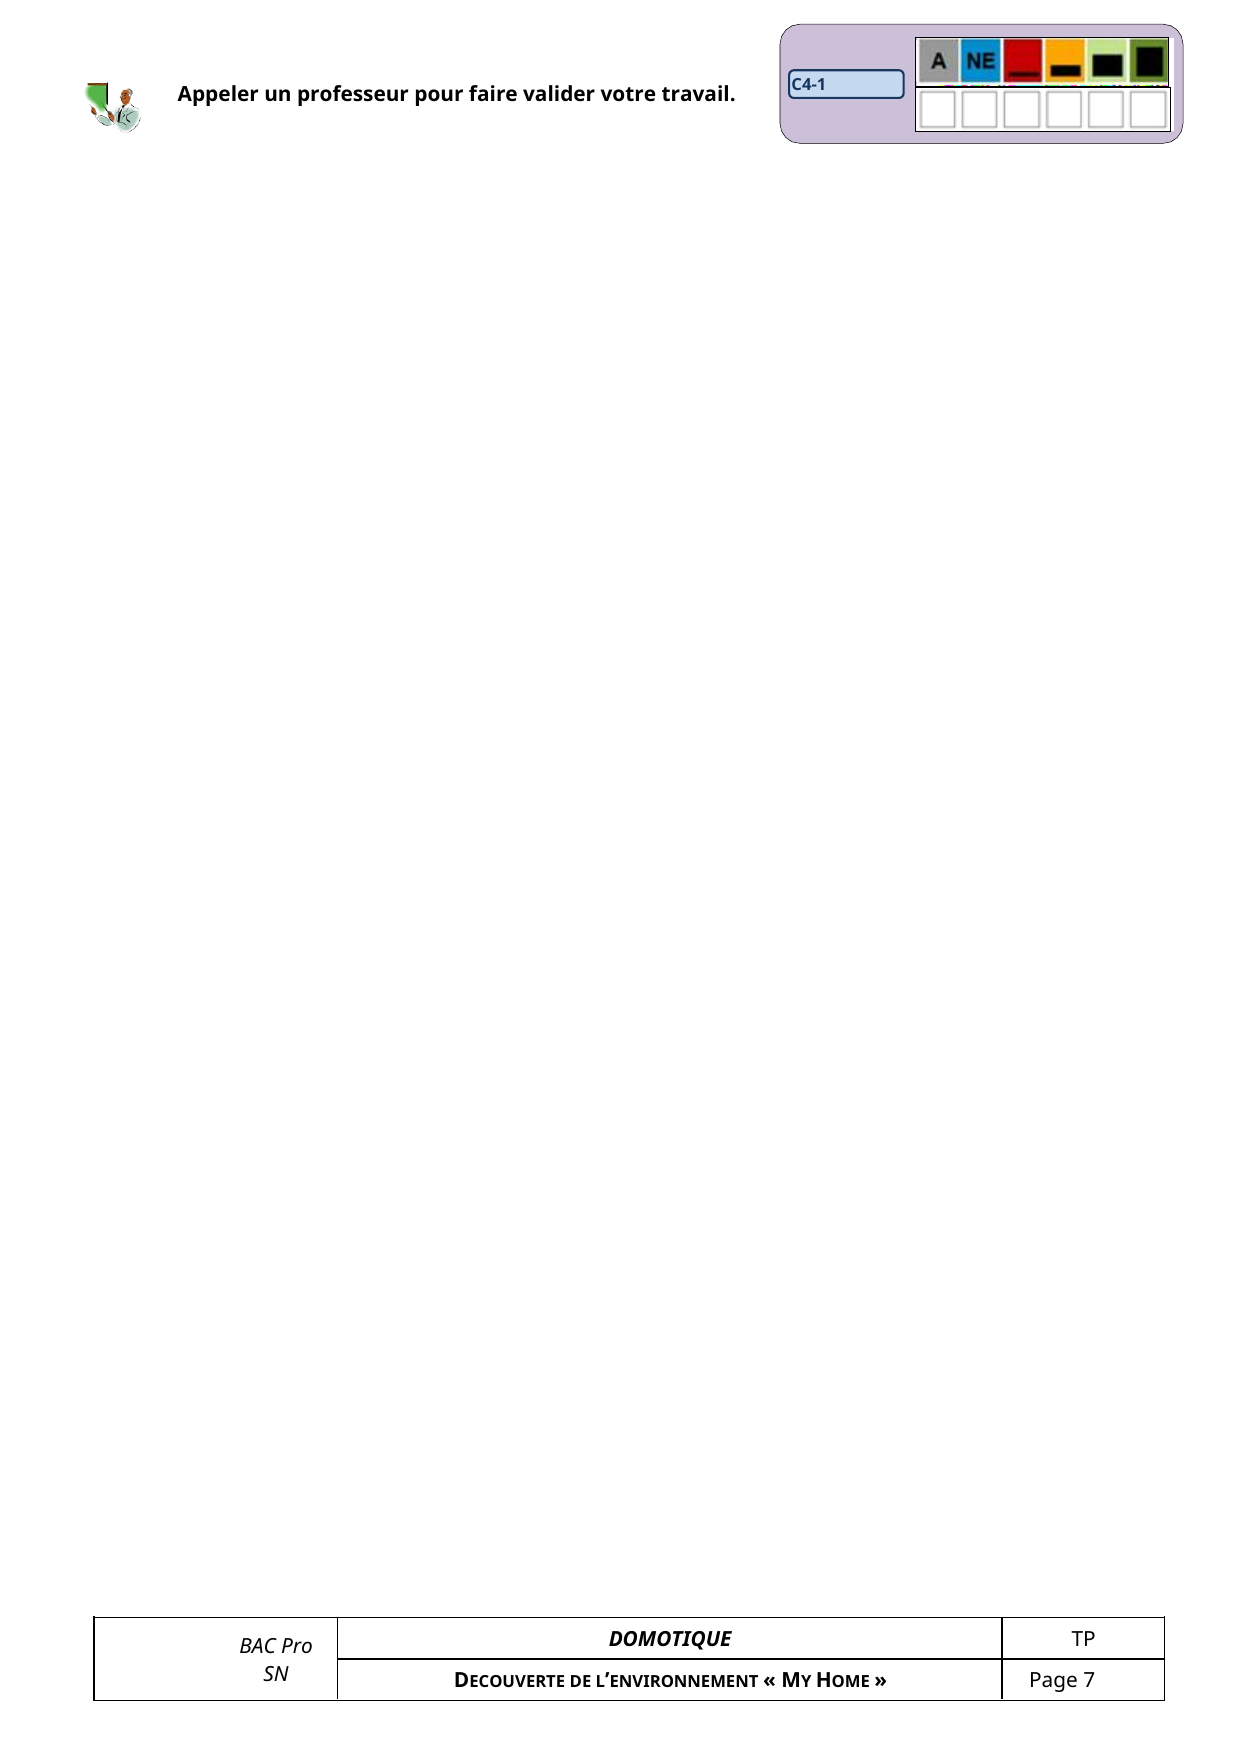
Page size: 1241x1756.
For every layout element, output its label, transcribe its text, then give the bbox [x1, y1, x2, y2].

picture [84, 82, 142, 133]
picture [916, 38, 1168, 86]
picture [916, 88, 1170, 131]
subtitle Appeler un professeur pour faire valider votre travail. [177, 79, 1165, 108]
